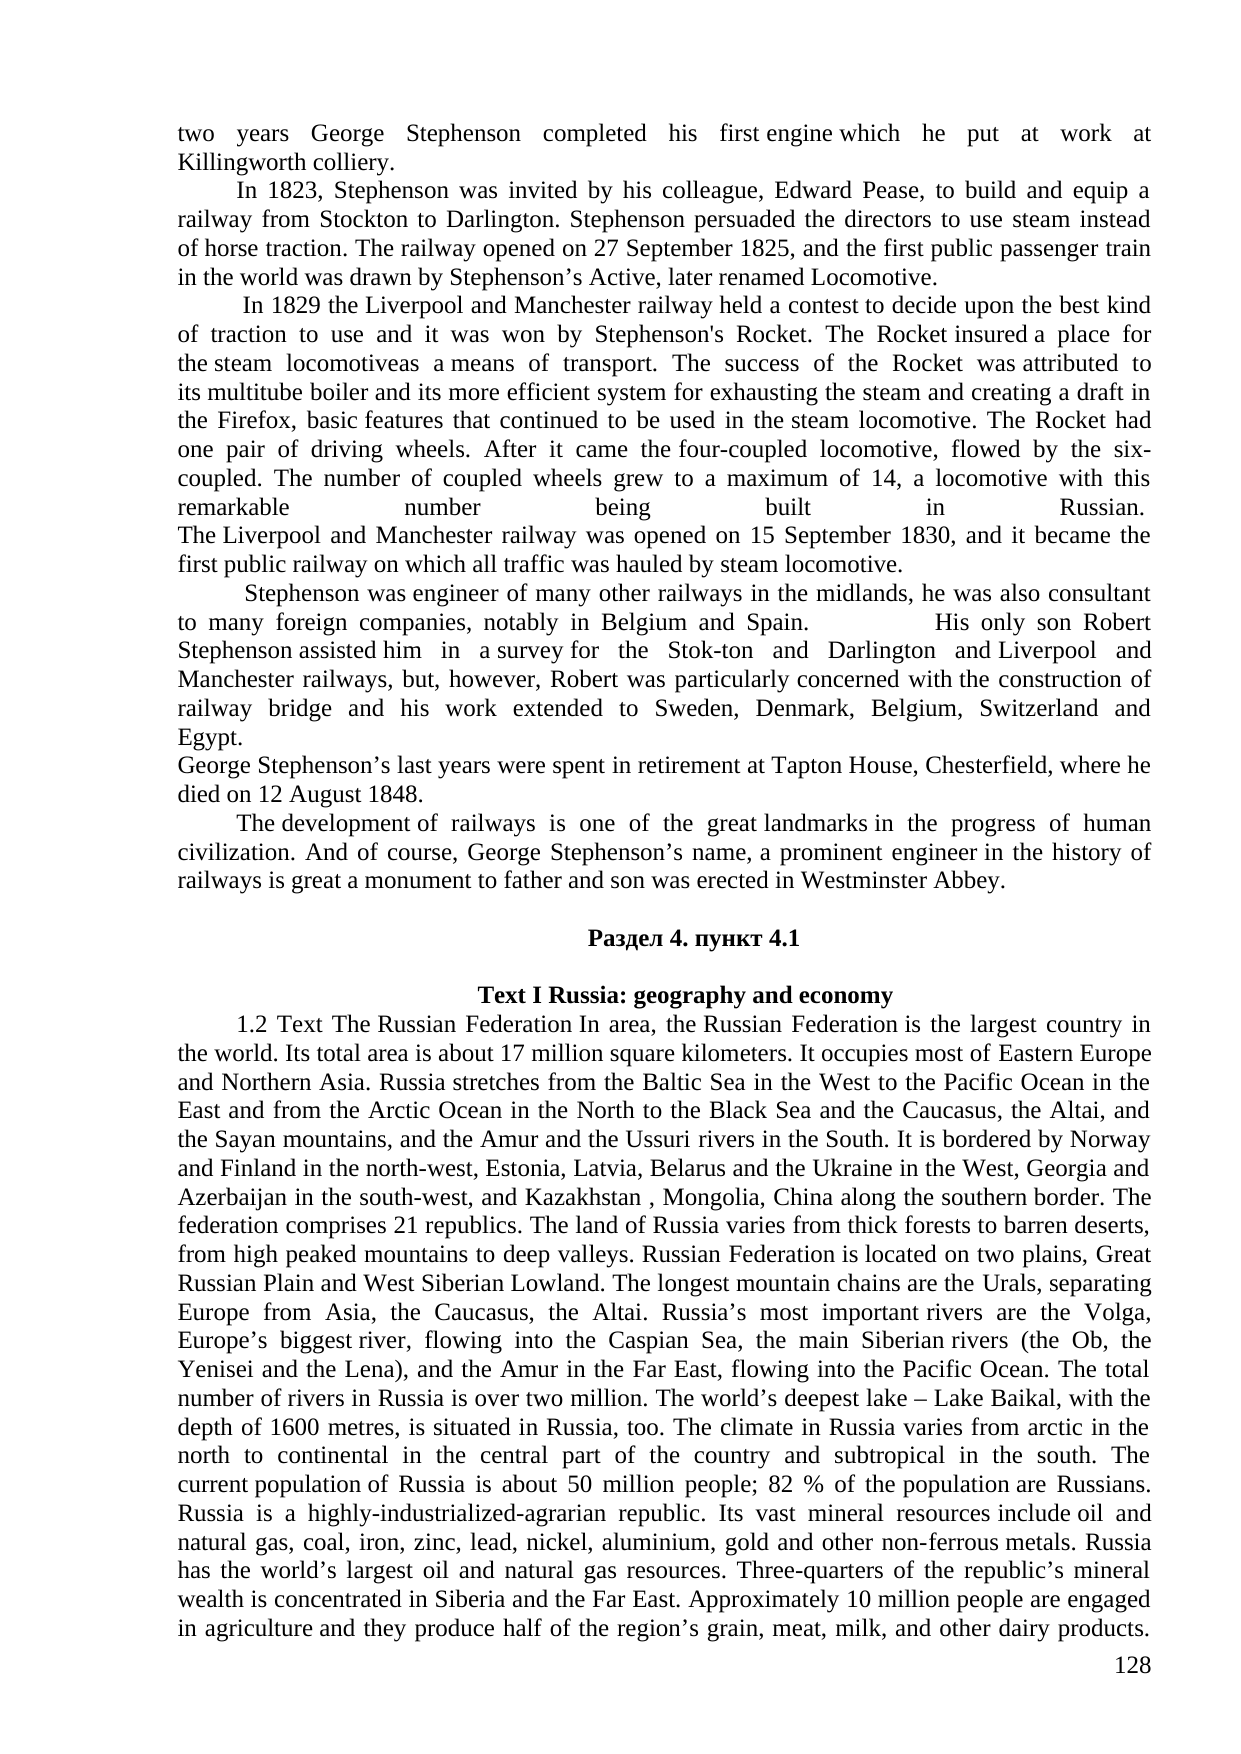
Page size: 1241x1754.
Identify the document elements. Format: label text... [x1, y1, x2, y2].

text The development of railways is one of the great landmarks in the progress of human civilization. And of course, George Stephenson’s name, a prominent engineer in the history of railways is great a monument to father and son was erected in Westminster Abbey. [177, 808, 1152, 894]
text In 1823, Stephenson was invited by his colleague, Edward Pease, to build and equip a railway from Stockton to Darlington. Stephenson persuaded the directors to use steam instead of horse traction. The railway opened on 27 September 1825, and the first public passenger train in the world was drawn by Stephenson’s Active, later renamed Locomotive. [177, 176, 1152, 291]
subtitle Text I Russia: geography and economy [177, 981, 1152, 1009]
text Раздел 4. пункт 4.1 [177, 923, 1152, 952]
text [177, 1009, 1152, 1642]
text Stephenson was engineer of many other railways in the midlands, he was also consultant to many foreign companies, notably in Belgium and Spain. His only son Robert Stephenson assisted him in a survey for the Stok-ton and Darlington and Liverpool and Manchester railways, but, however, Robert was particularly concerned with the construction of railway bridge and his work extended to Sweden, Denmark, Belgium, Switzerland and Egypt. George Stephenson’s last years were spent in retirement at Tapton House, Chesterfield, where he died on 12 August 1848. [177, 578, 1152, 808]
text In 1829 the Liverpool and Manchester railway held a contest to decide upon the best kind of traction to use and it was won by Stephenson's Rocket. The Rocket insured a place for the steam locomotiveas a means of transport. The success of the Rocket was attributed to its multitube boiler and its more efficient system for exhausting the steam and creating a draft in the Firefox, basic features that continued to be used in the steam locomotive. The Rocket had one pair of driving wheels. After it came the four-coupled locomotive, flowed by the six-coupled. The number of coupled wheels grew to a maximum of 14, a locomotive with this remarkable number being built in Russian. The Liverpool and Manchester railway was opened on 15 September 1830, and it became the first public railway on which all traffic was hauled by steam locomotive. [177, 291, 1152, 578]
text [177, 118, 1152, 176]
